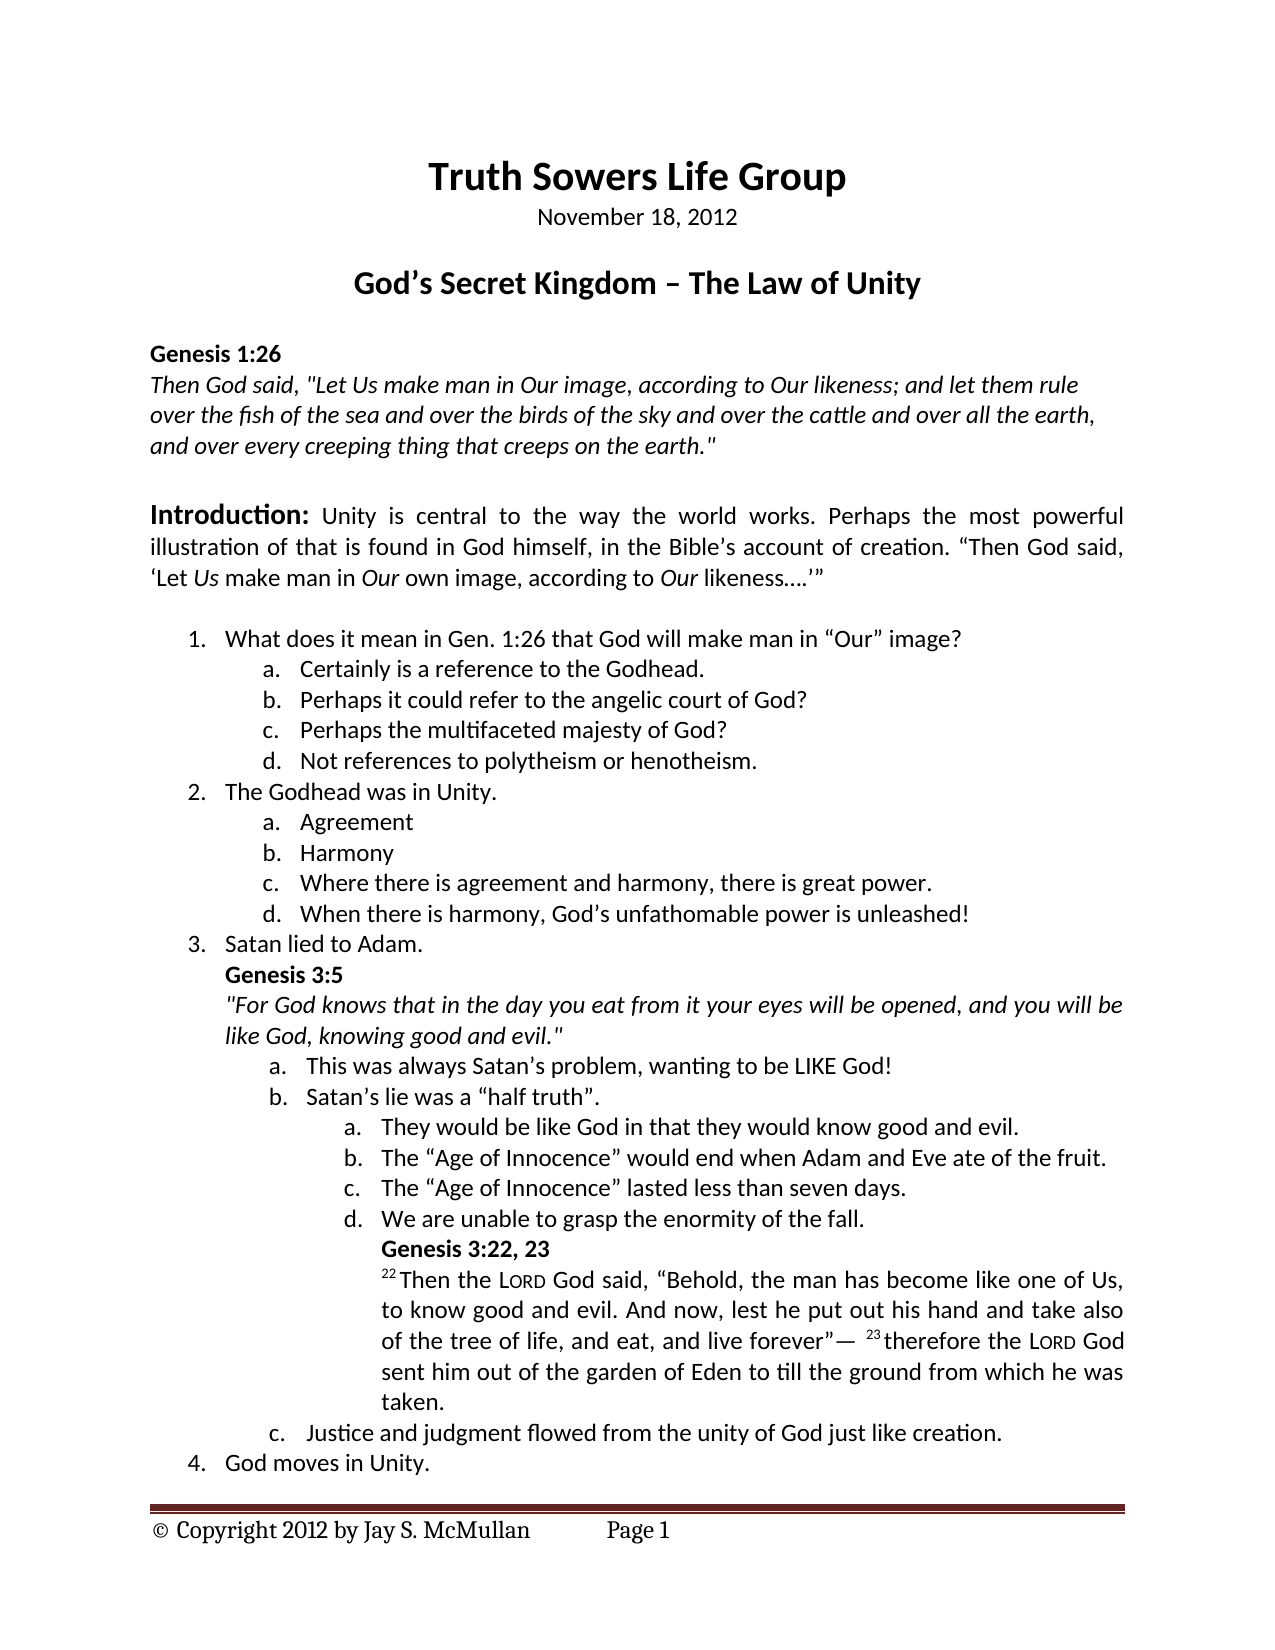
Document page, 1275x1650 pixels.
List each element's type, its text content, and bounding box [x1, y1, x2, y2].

list "For God knows that in the day you eat from it your eyes will be opened, and you will be like God, knowing good and evil." [225, 989, 1125, 1050]
list 22 Then the Lord God said, “Behold, the man has become like one of Us, to know good and evil. And now, lest he put out his hand and take also of the tree of life, and eat, and live forever”— 23 therefore the Lord God sent him out of the garden of Eden to till the ground from which he was taken. [381, 1264, 1125, 1417]
text November 18, 2012 [150, 201, 1125, 231]
list Satan lied to Adam. [187, 928, 1125, 959]
list What does it mean in Gen. 1:26 that God will make man in “Our” image? [187, 623, 1125, 654]
text Truth Sowers Life Group [150, 150, 1125, 201]
list The “Age of Innocence” lasted less than seven days. [344, 1172, 1125, 1203]
list Perhaps it could refer to the angelic court of God? [262, 684, 1125, 715]
list We are unable to grasp the enormity of the fall. [344, 1203, 1125, 1233]
text God’s Secret Kingdom – The Law of Unity [150, 262, 1125, 303]
text Genesis 1:26 [150, 338, 1125, 369]
list This was always Satan’s problem, wanting to be LIKE God! [269, 1050, 1125, 1081]
list Not references to polytheism or henotheism. [262, 745, 1125, 776]
list God moves in Unity. [187, 1447, 1125, 1478]
list Perhaps the multifaceted majesty of God? [262, 715, 1125, 745]
list Genesis 3:5 [225, 959, 1125, 989]
list They would be like God in that they would know good and evil. [344, 1111, 1125, 1142]
list Harmony [262, 837, 1125, 867]
list Satan’s lie was a “half truth”. [269, 1081, 1125, 1111]
list The Godhead was in Unity. [187, 776, 1125, 806]
list Justice and judgment flowed from the unity of God just like creation. [269, 1417, 1125, 1447]
list Genesis 3:22, 23 [381, 1233, 1125, 1264]
list When there is harmony, God’s unfathomable power is unleashed! [262, 898, 1125, 928]
list Where there is agreement and harmony, there is great power. [262, 867, 1125, 898]
list Agreement [262, 806, 1125, 837]
list The “Age of Innocence” would end when Adam and Eve ate of the fruit. [344, 1142, 1125, 1172]
text Introduction: Unity is central to the way the world works. Perhaps the most powerful illustration of that is found in God himself, in the Bible’s account of creation. “Then God said, ‘Let Us make man in Our own image, according to Our likeness….’” [150, 496, 1125, 593]
text Then God said, "Let Us make man in Our image, according to Our likeness; and let them rule over the fish of the sea and over the birds of the sky and over the cattle and over all the earth, and over every creeping thing that creeps on the earth." [150, 369, 1125, 460]
list Certainly is a reference to the Godhead. [262, 654, 1125, 684]
